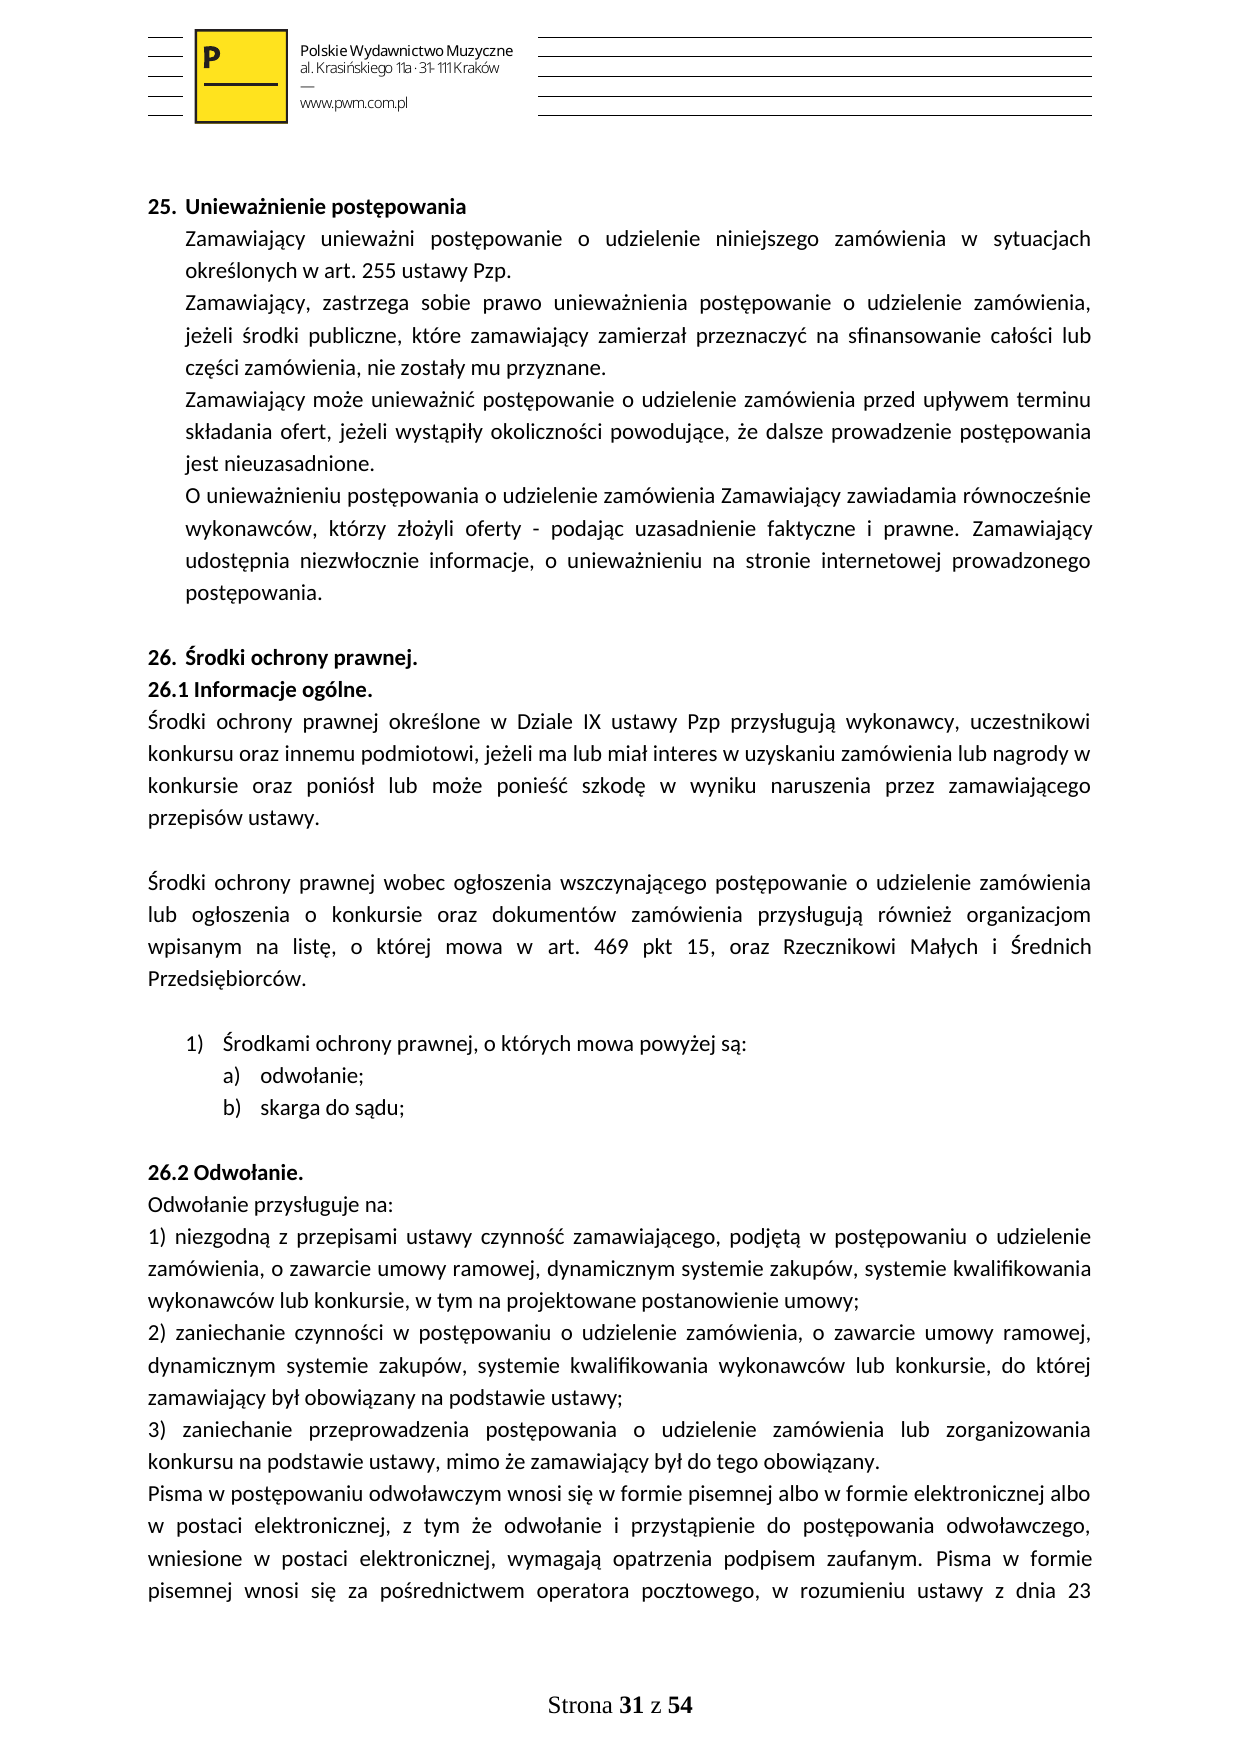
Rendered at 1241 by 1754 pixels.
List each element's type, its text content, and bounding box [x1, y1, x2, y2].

subtitle Środki ochrony prawnej. [148, 643, 1093, 671]
text Zamawiający, zastrzega sobie prawo unieważnienia postępowanie o udzielenie zamówienia, jeżeli środki publiczne, które zamawiający zamierzał przeznaczyć na sfinansowanie całości lub części zamówienia, nie zostały mu przyznane. [185, 288, 1093, 381]
subtitle Unieważnienie postępowania [148, 192, 1093, 220]
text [148, 1479, 1093, 1604]
subtitle 26.2 Odwołanie. [148, 1158, 1093, 1186]
text Odwołanie przysługuje na: [148, 1190, 1093, 1218]
list skarga do sądu; [223, 1093, 1093, 1121]
text 1) niezgodną z przepisami ustawy czynność zamawiającego, podjętą w postępowaniu o udzielenie zamówienia, o zawarcie umowy ramowej, dynamicznym systemie zakupów, systemie kwalifikowania wykonawców lub konkursie, w tym na projektowane postanowienie umowy; [148, 1222, 1093, 1314]
text O unieważnieniu postępowania o udzielenie zamówienia Zamawiający zawiadamia równocześnie wykonawców, którzy złożyli oferty - podając uzasadnienie faktyczne i prawne. Zamawiający udostępnia niezwłocznie informacje, o unieważnieniu na stronie internetowej prowadzonego postępowania. [185, 482, 1093, 606]
text Środki ochrony prawnej określone w Dziale IX ustawy Pzp przysługują wykonawcy, uczestnikowi konkursu oraz innemu podmiotowi, jeżeli ma lub miał interes w uzyskaniu zamówienia lub nagrody w konkursie oraz poniósł lub może ponieść szkodę w wyniku naruszenia przez zamawiającego przepisów ustawy. [148, 707, 1093, 832]
text 2) zaniechanie czynności w postępowaniu o udzielenie zamówienia, o zawarcie umowy ramowej, dynamicznym systemie zakupów, systemie kwalifikowania wykonawców lub konkursie, do której zamawiający był obowiązany na podstawie ustawy; [148, 1318, 1093, 1411]
subtitle 26.1 Informacje ogólne. [148, 675, 1093, 703]
list odwołanie; [223, 1061, 1093, 1089]
text Środki ochrony prawnej wobec ogłoszenia wszczynającego postępowanie o udzielenie zamówienia lub ogłoszenia o konkursie oraz dokumentów zamówienia przysługują również organizacjom wpisanym na listę, o której mowa w art. 469 pkt 15, oraz Rzecznikowi Małych i Średnich Przedsiębiorców. [148, 868, 1093, 992]
list Środkami ochrony prawnej, o których mowa powyżej są: [185, 1029, 1093, 1057]
text Zamawiający może unieważnić postępowanie o udzielenie zamówienia przed upływem terminu składania ofert, jeżeli wystąpiły okoliczności powodujące, że dalsze prowadzenie postępowania jest nieuzasadnione. [185, 385, 1093, 477]
text Zamawiający unieważni postępowanie o udzielenie niniejszego zamówienia w sytuacjach określonych w art. 255 ustawy Pzp. [185, 224, 1093, 284]
text 3) zaniechanie przeprowadzenia postępowania o udzielenie zamówienia lub zorganizowania konkursu na podstawie ustawy, mimo że zamawiający był do tego obowiązany. [148, 1415, 1093, 1475]
